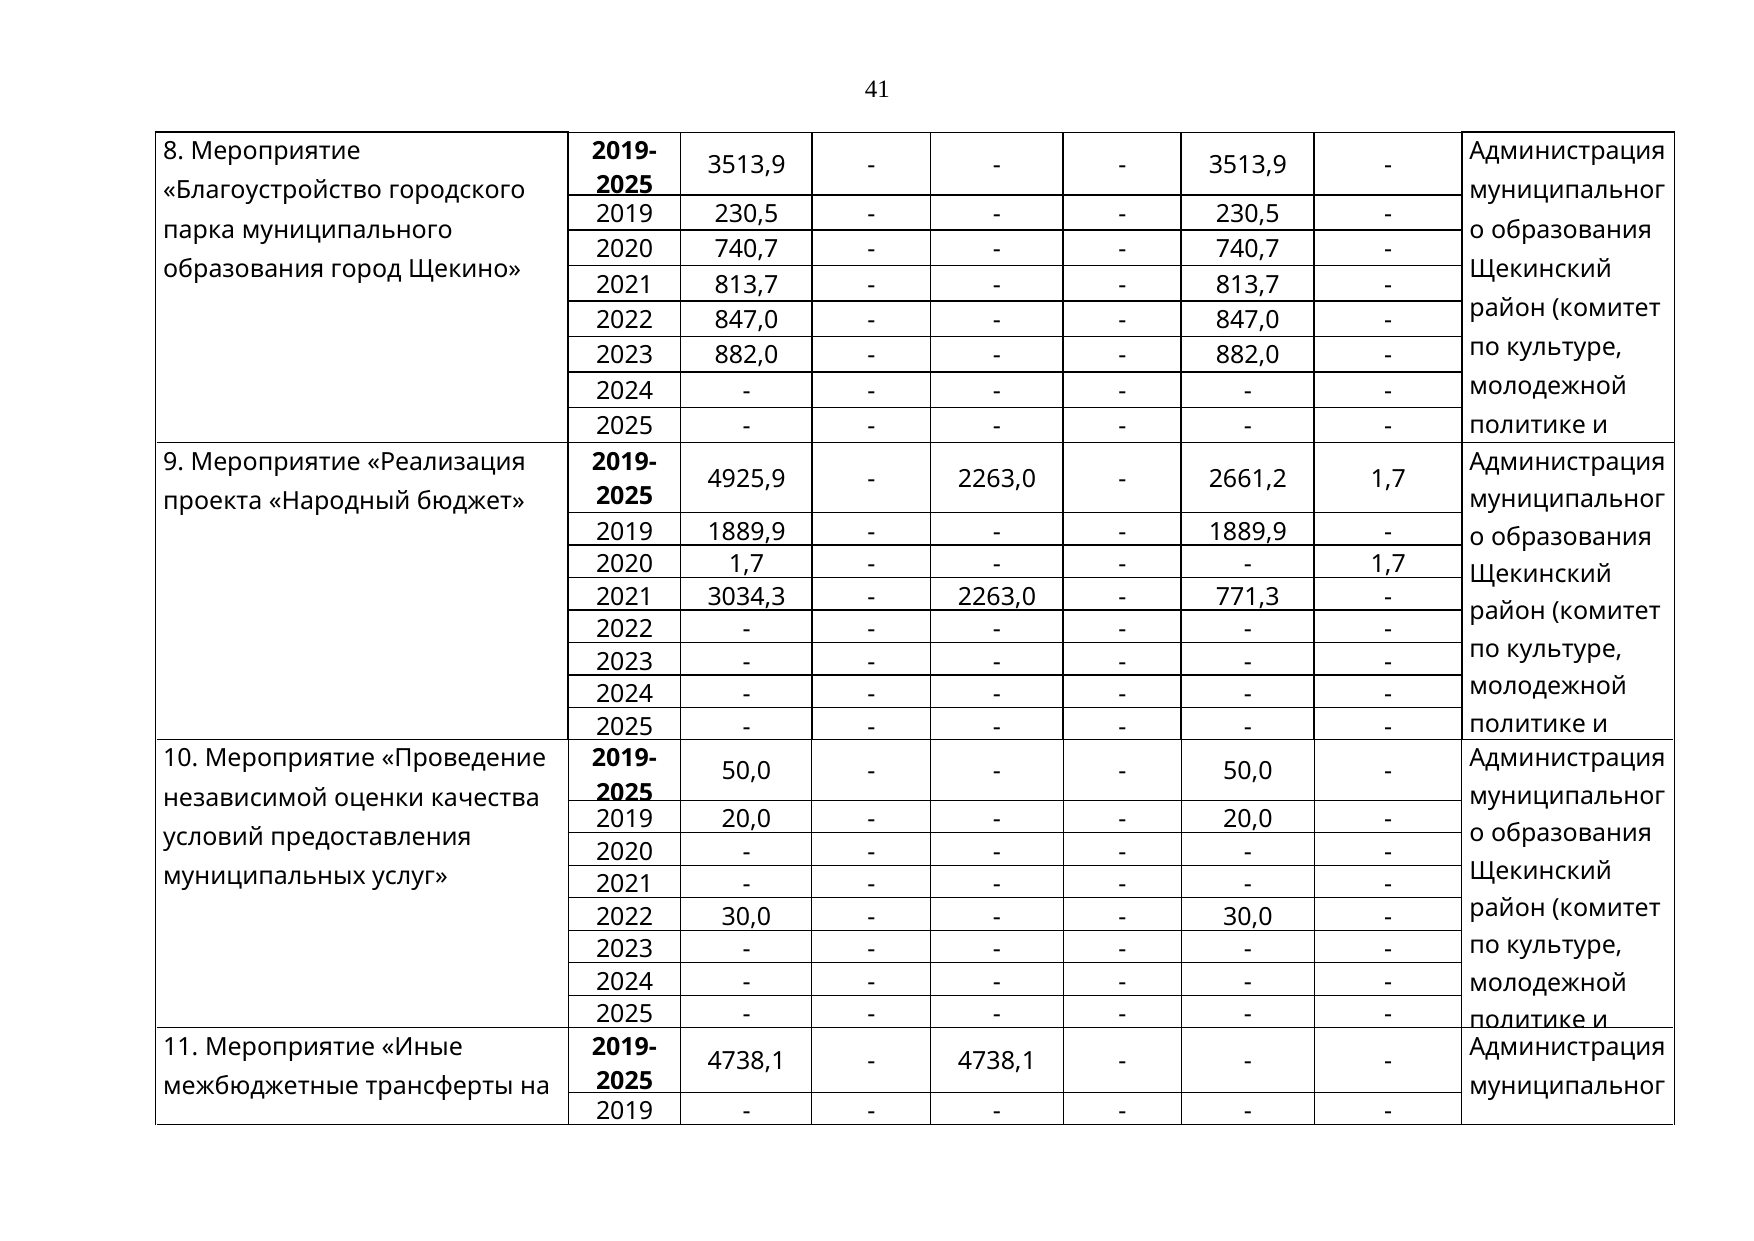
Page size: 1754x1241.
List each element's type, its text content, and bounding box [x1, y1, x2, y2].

table_cell - [1064, 740, 1181, 800]
table_cell - [931, 676, 1062, 707]
table_cell - [812, 931, 930, 962]
table_cell - [931, 133, 1062, 194]
table_cell - [681, 373, 811, 406]
table_cell - [812, 1093, 930, 1124]
table_cell - [812, 740, 930, 800]
table_cell - [681, 866, 811, 897]
table_cell - [931, 740, 1063, 800]
table_cell 740,7 [681, 231, 811, 265]
table_cell - [1182, 408, 1313, 442]
table_cell - [931, 611, 1062, 642]
table_cell - [813, 578, 930, 609]
table_cell - [813, 611, 930, 642]
table_cell - [1315, 337, 1461, 371]
table_cell - [1064, 996, 1181, 1027]
table_cell - [931, 1093, 1063, 1124]
table_cell - [1182, 931, 1314, 962]
table_cell 230,5 [681, 196, 811, 229]
table_cell 2024 [569, 373, 680, 406]
table_cell - [681, 611, 811, 642]
table_cell - [1064, 866, 1181, 897]
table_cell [1463, 133, 1674, 442]
table_cell - [1182, 373, 1313, 406]
table_cell - [931, 337, 1062, 371]
table_cell - [1064, 443, 1180, 512]
table_cell - [1182, 833, 1314, 865]
table_cell 2025 [569, 708, 680, 739]
table_cell Администрация муниципального образования Щекинский район (комитет по культуре, молодежной политике и спорту) [1462, 739, 1674, 1027]
table_cell - [681, 833, 811, 865]
table_cell 8. Мероприятие «Благоустройство городского парка муниципального образования город Щекино» [156, 133, 567, 442]
table_cell 11. Мероприятие «Иные межбюджетные трансферты на частичную компенсацию расходов на оплату труда работников муниципальных учреждений культуры» [156, 1028, 568, 1124]
table_cell - [813, 443, 930, 512]
table_cell 2021 [569, 866, 680, 897]
table_cell - [1315, 801, 1461, 832]
table_cell Администрация муниципального образования Щекинский район (комитет по культуре, молодежной политике и спорту) [1463, 443, 1674, 739]
table_cell - [1315, 708, 1461, 739]
table_cell - [1064, 643, 1180, 674]
table_cell - [1315, 611, 1461, 642]
table_cell 30,0 [681, 898, 811, 930]
table_cell 2023 [569, 643, 680, 674]
table_cell - [1182, 1028, 1314, 1092]
table_cell - [681, 676, 811, 707]
table_cell 2019-2025 [569, 740, 680, 800]
table_cell - [931, 373, 1062, 406]
table_cell - [1182, 546, 1313, 577]
table_cell 9. Мероприятие «Реализация проекта «Народный бюджет» [156, 443, 567, 739]
table_cell - [812, 833, 930, 865]
table_cell - [1064, 513, 1180, 544]
table_cell - [931, 708, 1062, 739]
table_cell 2024 [569, 676, 680, 707]
table_cell - [1315, 866, 1461, 897]
table_cell 2661,2 [1182, 443, 1313, 512]
table_cell - [812, 801, 930, 832]
table_cell 813,7 [681, 266, 811, 300]
table_cell 882,0 [681, 337, 811, 371]
table_cell - [931, 833, 1063, 865]
table_cell 2025 [569, 408, 680, 442]
table_cell - [1064, 801, 1181, 832]
table_cell - [1182, 963, 1314, 995]
table_cell 1,7 [1315, 443, 1461, 512]
table_cell - [1064, 337, 1180, 371]
table_cell 1889,9 [1182, 513, 1313, 544]
table_cell - [1315, 1093, 1461, 1124]
table_cell - [813, 231, 930, 265]
table_cell - [1182, 643, 1313, 674]
table_cell - [812, 898, 930, 930]
table_cell - [931, 931, 1063, 962]
table_cell - [1315, 898, 1461, 930]
table_cell 847,0 [681, 302, 811, 336]
table_cell - [681, 931, 811, 962]
table_cell - [812, 996, 930, 1027]
table_cell - [1064, 302, 1180, 336]
table_cell - [1315, 513, 1461, 544]
table_cell 2025 [569, 996, 680, 1027]
table_cell 771,3 [1182, 578, 1313, 609]
table_cell - [813, 133, 930, 194]
table_cell - [813, 546, 930, 577]
table_cell - [1064, 408, 1180, 442]
table_cell - [1182, 611, 1313, 642]
table_cell - [1315, 676, 1461, 707]
table_cell - [681, 963, 811, 995]
table_cell - [931, 643, 1062, 674]
table_cell - [1315, 643, 1461, 674]
table_cell - [813, 302, 930, 336]
table_cell - [681, 1093, 811, 1124]
table_cell - [931, 963, 1063, 995]
table_cell - [681, 708, 811, 739]
table_cell - [813, 408, 930, 442]
table_cell - [813, 513, 930, 544]
table_cell 3513,9 [1182, 133, 1313, 194]
table_cell - [813, 373, 930, 406]
table_cell - [1064, 708, 1180, 739]
table_cell - [681, 408, 811, 442]
table_cell 2023 [569, 337, 680, 371]
table_cell - [1182, 676, 1313, 707]
table_cell 2022 [569, 898, 680, 930]
table_cell 813,7 [1182, 266, 1313, 300]
table_cell 4738,1 [931, 1028, 1063, 1092]
table_cell - [1315, 231, 1461, 265]
table_cell - [1315, 373, 1461, 406]
table_cell - [812, 866, 930, 897]
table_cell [1462, 1027, 1674, 1124]
table_cell 50,0 [681, 740, 811, 800]
table_cell - [1315, 996, 1461, 1027]
table_cell - [1182, 866, 1314, 897]
table_cell 882,0 [1182, 337, 1313, 371]
table_cell - [1064, 611, 1180, 642]
table_cell 1889,9 [681, 513, 811, 544]
table_cell 2021 [569, 266, 680, 300]
table_cell 847,0 [1182, 302, 1313, 336]
table_cell 2019-2025 [569, 1028, 680, 1092]
table_cell 1,7 [681, 546, 811, 577]
table_cell - [1315, 931, 1461, 962]
table_cell - [681, 996, 811, 1027]
table_cell - [1064, 898, 1181, 930]
table_cell - [1315, 266, 1461, 300]
table_cell - [931, 898, 1063, 930]
table_cell 2024 [569, 963, 680, 995]
table_cell - [1315, 196, 1461, 229]
table_cell 2263,0 [931, 578, 1062, 609]
table_cell - [1315, 578, 1461, 609]
table_cell 2019-2025 [569, 133, 680, 194]
table_cell - [813, 266, 930, 300]
table_cell 2022 [569, 302, 680, 336]
table_cell - [1064, 266, 1180, 300]
table_cell - [1064, 676, 1180, 707]
table_cell 3513,9 [681, 133, 811, 194]
table_cell 2021 [569, 578, 680, 609]
table_cell - [1182, 708, 1313, 739]
table_cell 2020 [569, 833, 680, 865]
table_cell 2019 [569, 801, 680, 832]
table_cell - [931, 513, 1062, 544]
table_cell - [1064, 578, 1180, 609]
table_cell 4738,1 [681, 1028, 811, 1092]
table_cell - [813, 196, 930, 229]
table_cell - [1064, 963, 1181, 995]
table_cell 30,0 [1182, 898, 1314, 930]
table_cell 2020 [569, 546, 680, 577]
table_cell - [1064, 196, 1180, 229]
table_cell - [1315, 963, 1461, 995]
table_cell - [1315, 1028, 1461, 1092]
table_cell - [1064, 546, 1180, 577]
table_cell - [813, 708, 930, 739]
table_cell - [931, 408, 1062, 442]
table_cell 2023 [569, 931, 680, 962]
table_cell - [931, 546, 1062, 577]
table_cell - [931, 266, 1062, 300]
table_cell - [813, 676, 930, 707]
table_cell - [1064, 373, 1180, 406]
table_cell - [1315, 408, 1461, 442]
table_cell 2019-2025 [569, 443, 680, 512]
table_cell 2022 [569, 611, 680, 642]
table_cell 740,7 [1182, 231, 1313, 265]
table_cell 2019 [569, 196, 680, 229]
table_cell 2020 [569, 231, 680, 265]
table_cell - [931, 866, 1063, 897]
table_cell - [1182, 1093, 1314, 1124]
table_cell - [813, 643, 930, 674]
table_cell - [1064, 133, 1180, 194]
table_cell - [931, 231, 1062, 265]
table_cell 2019 [569, 513, 680, 544]
table_cell 230,5 [1182, 196, 1313, 229]
table_cell - [813, 337, 930, 371]
table_cell 20,0 [1182, 801, 1314, 832]
table_cell 3034,3 [681, 578, 811, 609]
table_cell - [812, 1028, 930, 1092]
table_cell - [1315, 833, 1461, 865]
table_cell 1,7 [1315, 546, 1461, 577]
table_cell - [1064, 1093, 1181, 1124]
table_cell - [1315, 302, 1461, 336]
table_cell - [931, 801, 1063, 832]
table_cell 10. Мероприятие «Проведение независимой оценки качества условий предоставления муниципальных услуг» [156, 740, 568, 1027]
table_cell 20,0 [681, 801, 811, 832]
table_cell 4925,9 [681, 443, 811, 512]
table_cell - [931, 996, 1063, 1027]
table_cell 50,0 [1182, 740, 1314, 800]
table_cell - [1315, 740, 1461, 800]
table_cell - [681, 643, 811, 674]
table_cell - [1315, 133, 1461, 194]
table_cell - [1182, 996, 1314, 1027]
table_cell - [931, 196, 1062, 229]
table_cell - [812, 963, 930, 995]
table_cell 2019 [569, 1093, 680, 1124]
table_cell - [1064, 1028, 1181, 1092]
table_cell - [1064, 833, 1181, 865]
table_cell 2263,0 [931, 443, 1062, 512]
table_cell - [1064, 931, 1181, 962]
table_cell - [931, 302, 1062, 336]
table_cell - [1064, 231, 1180, 265]
